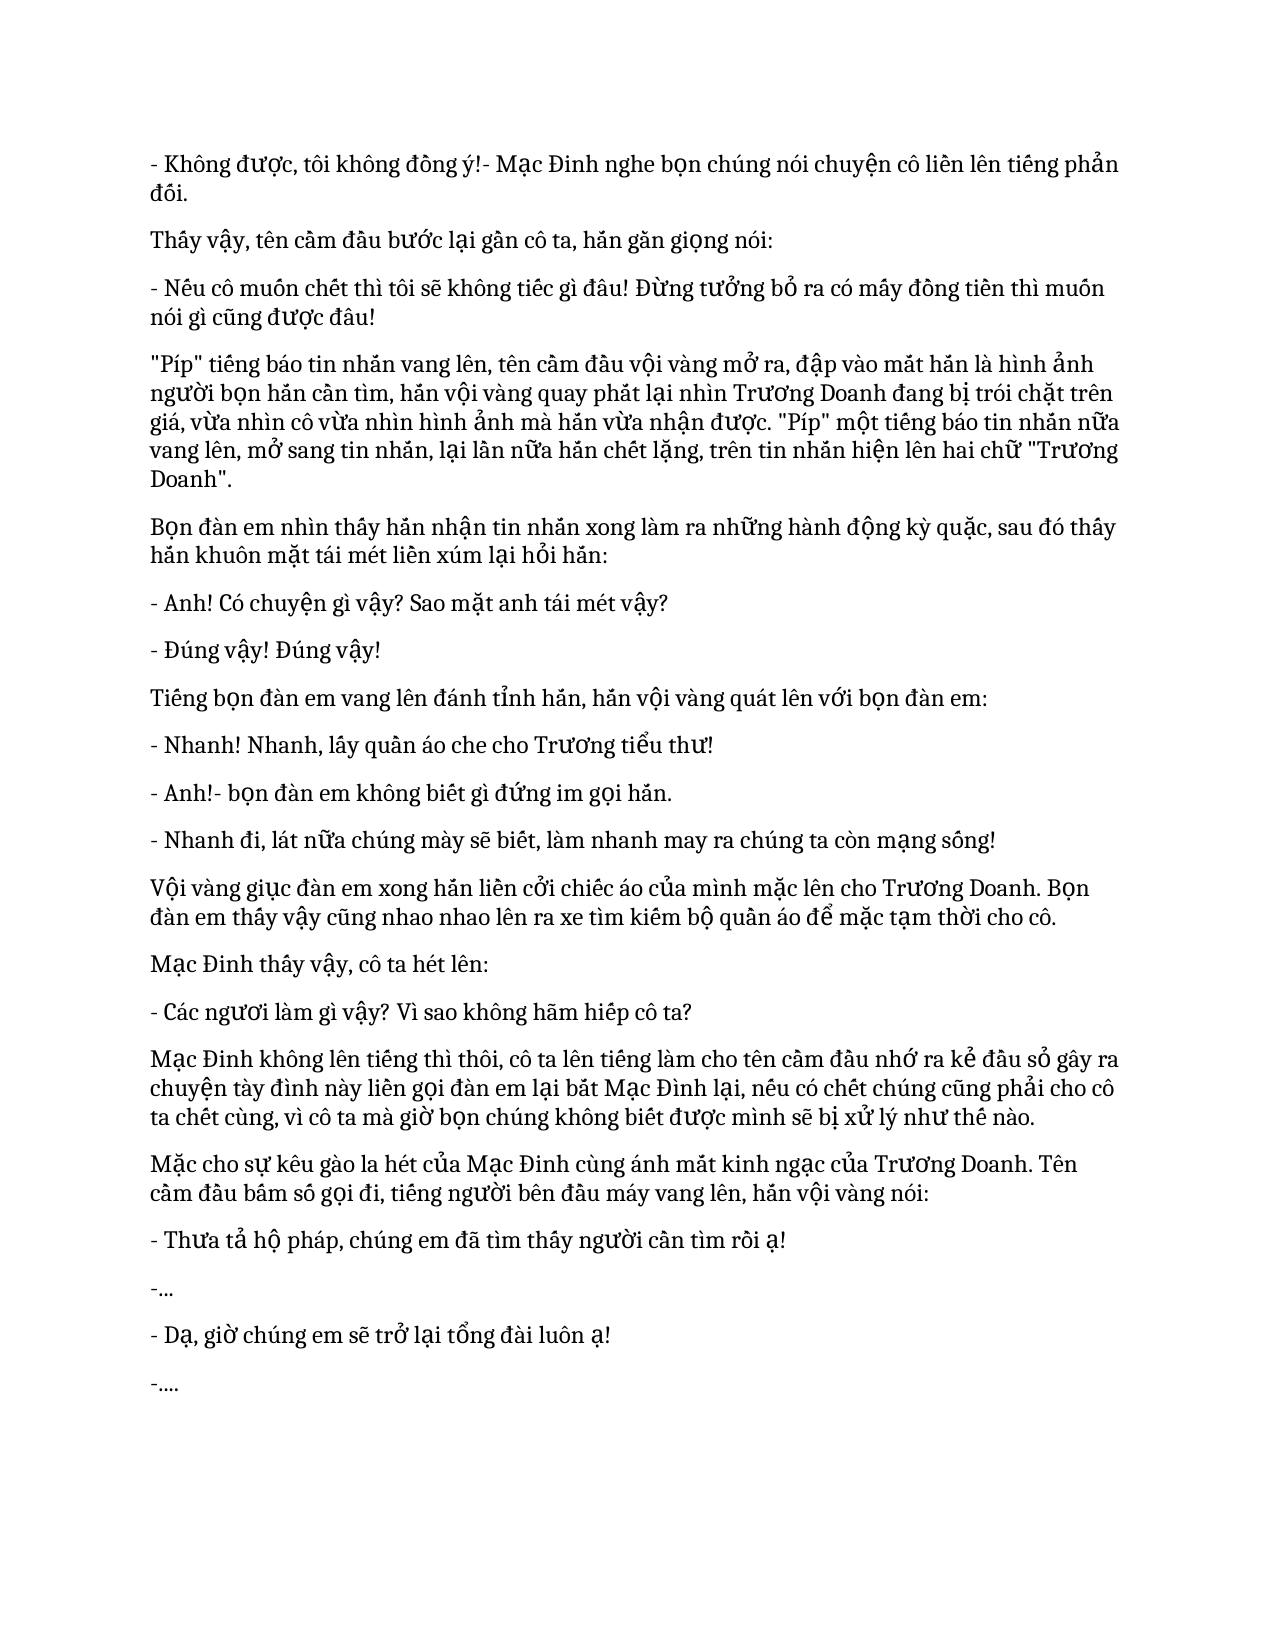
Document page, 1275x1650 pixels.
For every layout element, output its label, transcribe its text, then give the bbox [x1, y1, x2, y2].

text - Nhanh! Nhanh, lấy quần áo che cho Trương tiểu thư! [150, 731, 1125, 760]
text - Nếu cô muốn chết thì tôi sẽ không tiếc gì đâu! Đừng tưởng bỏ ra có mấy đồng tiền thì muốn nói gì cũng được đâu! [150, 274, 1125, 331]
text - Nhanh đi, lát nữa chúng mày sẽ biết, làm nhanh may ra chúng ta còn mạng sống! [150, 826, 1125, 855]
text Bọn đàn em nhìn thấy hắn nhận tin nhắn xong làm ra những hành động kỳ quặc, sau đó thấy hắn khuôn mặt tái mét liền xúm lại hỏi hắn: [150, 512, 1125, 570]
text -.... [150, 1369, 1125, 1397]
text - Anh! Có chuyện gì vậy? Sao mặt anh tái mét vậy? [150, 589, 1125, 617]
text - Đúng vậy! Đúng vậy! [150, 636, 1125, 665]
text Mạc Đinh không lên tiếng thì thôi, cô ta lên tiếng làm cho tên cầm đầu nhớ ra kẻ đầu sỏ gây ra chuyện tày đình này liền gọi đàn em lại bắt Mạc Đình lại, nếu có chết chúng cũng phải cho cô ta chết cùng, vì cô ta mà giờ bọn chúng không biết được mình sẽ bị xử lý như thế nào. [150, 1045, 1125, 1131]
text - Thưa tả hộ pháp, chúng em đã tìm thấy người cần tìm rồi ạ! [150, 1226, 1125, 1255]
text Vội vàng giục đàn em xong hắn liền cởi chiếc áo của mình mặc lên cho Trương Doanh. Bọn đàn em thấy vậy cũng nhao nhao lên ra xe tìm kiếm bộ quần áo để mặc tạm thời cho cô. [150, 874, 1125, 931]
text - Dạ, giờ chúng em sẽ trở lại tổng đài luôn ạ! [150, 1321, 1125, 1350]
text - Anh!- bọn đàn em không biết gì đứng im gọi hắn. [150, 779, 1125, 807]
text -... [150, 1274, 1125, 1302]
text "Píp" tiếng báo tin nhắn vang lên, tên cầm đầu vội vàng mở ra, đập vào mắt hắn là hình ảnh người bọn hắn cần tìm, hắn vội vàng quay phắt lại nhìn Trương Doanh đang bị trói chặt trên giá, vừa nhìn cô vừa nhìn hình ảnh mà hắn vừa nhận được. "Píp" một tiếng báo tin nhắn nữa vang lên, mở sang tin nhắn, lại lần nữa hắn chết lặng, trên tin nhắn hiện lên hai chữ "Trương Doanh". [150, 350, 1125, 494]
text - Các ngươi làm gì vậy? Vì sao không hãm hiếp cô ta? [150, 997, 1125, 1026]
text Tiếng bọn đàn em vang lên đánh tỉnh hắn, hắn vội vàng quát lên với bọn đàn em: [150, 684, 1125, 712]
text Mạc Đinh thấy vậy, cô ta hét lên: [150, 950, 1125, 979]
text - Không được, tôi không đồng ý!- Mạc Đinh nghe bọn chúng nói chuyện cô liền lên tiếng phản đối. [150, 150, 1125, 207]
text Mặc cho sự kêu gào la hét của Mạc Đinh cùng ánh mắt kinh ngạc của Trương Doanh. Tên cầm đầu bấm số gọi đi, tiếng người bên đầu máy vang lên, hắn vội vàng nói: [150, 1150, 1125, 1207]
text Thấy vậy, tên cầm đầu bước lại gần cô ta, hắn gằn giọng nói: [150, 226, 1125, 255]
